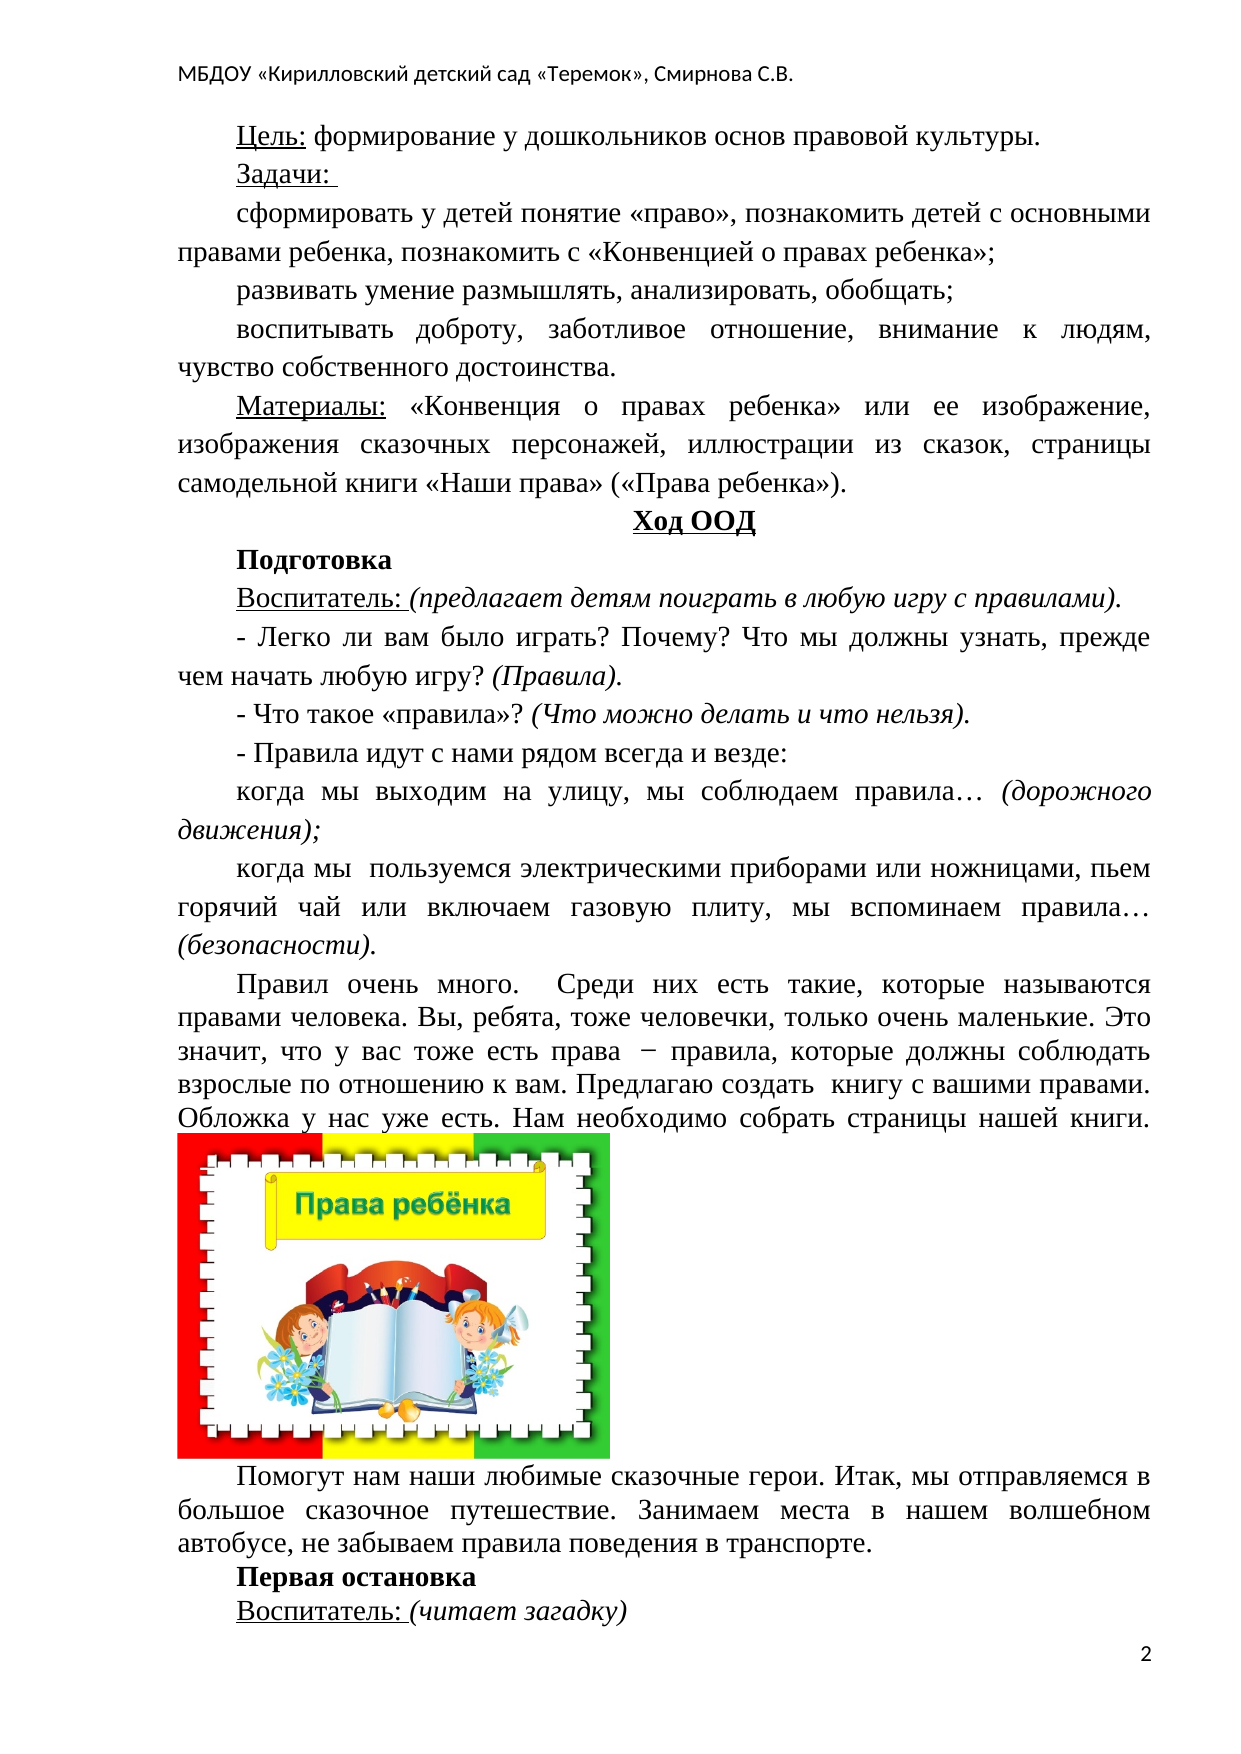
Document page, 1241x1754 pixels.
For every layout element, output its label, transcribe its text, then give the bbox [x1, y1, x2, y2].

text когда мы выходим на улицу, мы соблюдаем правила… (дорожного движения); [177, 773, 1152, 845]
text Подготовка [177, 542, 1152, 576]
text Первая остановка [177, 1559, 1152, 1593]
text Задачи: [177, 157, 1152, 190]
text Материалы: «Конвенция о правах ребенка» или ее изображение, изображения сказочных персонажей, иллюстрации из сказок, страницы самодельной книги «Наши права» («Права ребенка»). [177, 388, 1152, 498]
text - Правила идут с нами рядом всегда и везде: [177, 735, 1152, 768]
picture [177, 1133, 610, 1459]
text Ход ООД [177, 503, 1152, 537]
text Воспитатель: (предлагает детям поиграть в любую игру с правилами). [177, 581, 1152, 614]
text развивать умение размышлять, анализировать, обобщать; [177, 272, 1152, 306]
text Помогут нам наши любимые сказочные герои. Итак, мы отправляемся в большое сказочное путешествие. Занимаем места в нашем волшебном автобусе, не забываем правила поведения в транспорте. [177, 1458, 1152, 1559]
text сформировать у детей понятие «право», познакомить детей с основными правами ребенка, познакомить с «Конвенцией о правах ребенка»; [177, 195, 1152, 267]
text - Что такое «правила»? (Что можно делать и что нельзя). [177, 696, 1152, 730]
text Воспитатель: (читает загадку) [177, 1593, 1152, 1626]
text воспитывать доброту, заботливое отношение, внимание к людям, чувство собственного достоинства. [177, 311, 1152, 383]
text - Легко ли вам было играть? Почему? Что мы должны узнать, прежде чем начать любую игру? (Правила). [177, 619, 1152, 691]
text когда мы пользуемся электрическими приборами или ножницами, пьем горячий чай или включаем газовую плиту, мы вспоминаем правила… (безопасности). [177, 850, 1152, 961]
text Цель: формирование у дошкольников основ правовой культуры. [177, 118, 1152, 152]
